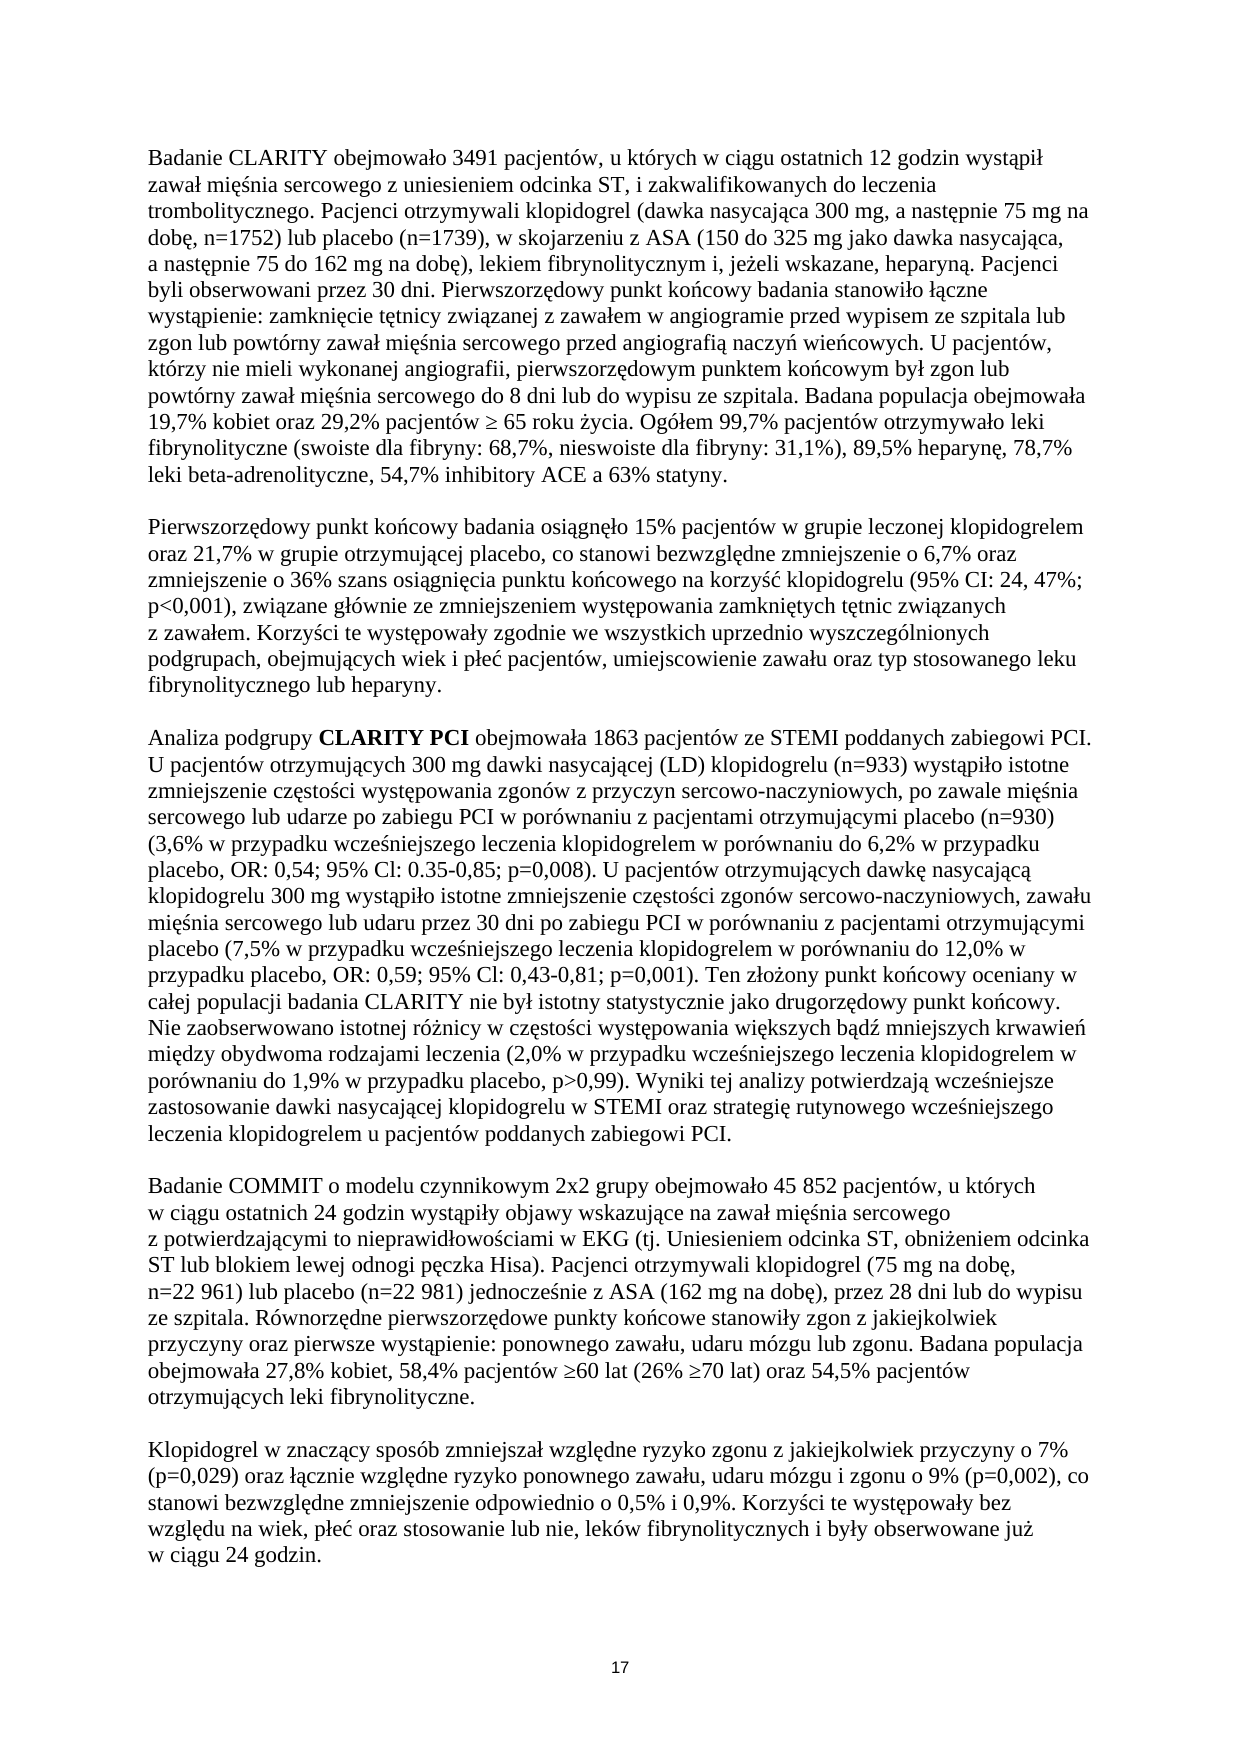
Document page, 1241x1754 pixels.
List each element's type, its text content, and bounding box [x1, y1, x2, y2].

text Badanie CLARITY obejmowało 3491 pacjentów, u których w ciągu ostatnich 12 godzin wystąpił zawał mięśnia sercowego z uniesieniem odcinka ST, i zakwalifikowanych do leczenia trombolitycznego. Pacjenci otrzymywali klopidogrel (dawka nasycająca 300 mg, a następnie 75 mg na dobę, n=1752) lub placebo (n=1739), w skojarzeniu z ASA (150 do 325 mg jako dawka nasycająca, a następnie 75 do 162 mg na dobę), lekiem fibrynolitycznym i, jeżeli wskazane, heparyną. Pacjenci byli obserwowani przez 30 dni. Pierwszorzędowy punkt końcowy badania stanowiło łączne wystąpienie: zamknięcie tętnicy związanej z zawałem w angiogramie przed wypisem ze szpitala lub zgon lub powtórny zawał mięśnia sercowego przed angiografią naczyń wieńcowych. U pacjentów, którzy nie mieli wykonanej angiografii, pierwszorzędowym punktem końcowym był zgon lub powtórny zawał mięśnia sercowego do 8 dni lub do wypisu ze szpitala. Badana populacja obejmowała 19,7% kobiet oraz 29,2% pacjentów ≥ 65 roku życia. Ogółem 99,7% pacjentów otrzymywało leki fibrynolityczne (swoiste dla fibryny: 68,7%, nieswoiste dla fibryny: 31,1%), 89,5% heparynę, 78,7% leki beta-adrenolityczne, 54,7% inhibitory ACE a 63% statyny. [148, 144, 1092, 487]
text Pierwszorzędowy punkt końcowy badania osiągnęło 15% pacjentów w grupie leczonej klopidogrelem oraz 21,7% w grupie otrzymującej placebo, co stanowi bezwzględne zmniejszenie o 6,7% oraz zmniejszenie o 36% szans osiągnięcia punktu końcowego na korzyść klopidogrelu (95% CI: 24, 47%; p<0,001), związane głównie ze zmniejszeniem występowania zamkniętych tętnic związanych z zawałem. Korzyści te występowały zgodnie we wszystkich uprzednio wyszczególnionych podgrupach, obejmujących wiek i płeć pacjentów, umiejscowienie zawału oraz typ stosowanego leku fibrynolitycznego lub heparyny. [148, 513, 1092, 698]
text Klopidogrel w znaczący sposób zmniejszał względne ryzyko zgonu z jakiejkolwiek przyczyny o 7% (p=0,029) oraz łącznie względne ryzyko ponownego zawału, udaru mózgu i zgonu o 9% (p=0,002), co stanowi bezwzględne zmniejszenie odpowiednio o 0,5% i 0,9%. Korzyści te występowały bez względu na wiek, płeć oraz stosowanie lub nie, leków fibrynolitycznych i były obserwowane już w ciągu 24 godzin. [148, 1436, 1092, 1568]
text Analiza podgrupy CLARITY PCI obejmowała 1863 pacjentów ze STEMI poddanych zabiegowi PCI. U pacjentów otrzymujących 300 mg dawki nasycającej (LD) klopidogrelu (n=933) wystąpiło istotne zmniejszenie częstości występowania zgonów z przyczyn sercowo-naczyniowych, po zawale mięśnia sercowego lub udarze po zabiegu PCI w porównaniu z pacjentami otrzymującymi placebo (n=930) (3,6% w przypadku wcześniejszego leczenia klopidogrelem w porównaniu do 6,2% w przypadku placebo, OR: 0,54; 95% Cl: 0.35-0,85; p=0,008). U pacjentów otrzymujących dawkę nasycającą klopidogrelu 300 mg wystąpiło istotne zmniejszenie częstości zgonów sercowo-naczyniowych, zawału mięśnia sercowego lub udaru przez 30 dni po zabiegu PCI w porównaniu z pacjentami otrzymującymi placebo (7,5% w przypadku wcześniejszego leczenia klopidogrelem w porównaniu do 12,0% w przypadku placebo, OR: 0,59; 95% Cl: 0,43-0,81; p=0,001). Ten złożony punkt końcowy oceniany w całej populacji badania CLARITY nie był istotny statystycznie jako drugorzędowy punkt końcowy. Nie zaobserwowano istotnej różnicy w częstości występowania większych bądź mniejszych krwawień między obydwoma rodzajami leczenia (2,0% w przypadku wcześniejszego leczenia klopidogrelem w porównaniu do 1,9% w przypadku placebo, p>0,99). Wyniki tej analizy potwierdzają wcześniejsze zastosowanie dawki nasycającej klopidogrelu w STEMI oraz strategię rutynowego wcześniejszego leczenia klopidogrelem u pacjentów poddanych zabiegowi PCI. [148, 724, 1092, 1146]
text Badanie COMMIT o modelu czynnikowym 2x2 grupy obejmowało 45 852 pacjentów, u których w ciągu ostatnich 24 godzin wystąpiły objawy wskazujące na zawał mięśnia sercowego z potwierdzającymi to nieprawidłowościami w EKG (tj. Uniesieniem odcinka ST, obniżeniem odcinka ST lub blokiem lewej odnogi pęczka Hisa). Pacjenci otrzymywali klopidogrel (75 mg na dobę, n=22 961) lub placebo (n=22 981) jednocześnie z ASA (162 mg na dobę), przez 28 dni lub do wypisu ze szpitala. Równorzędne pierwszorzędowe punkty końcowe stanowiły zgon z jakiejkolwiek przyczyny oraz pierwsze wystąpienie: ponownego zawału, udaru mózgu lub zgonu. Badana populacja obejmowała 27,8% kobiet, 58,4% pacjentów ≥60 lat (26% ≥70 lat) oraz 54,5% pacjentów otrzymujących leki fibrynolityczne. [148, 1172, 1092, 1409]
